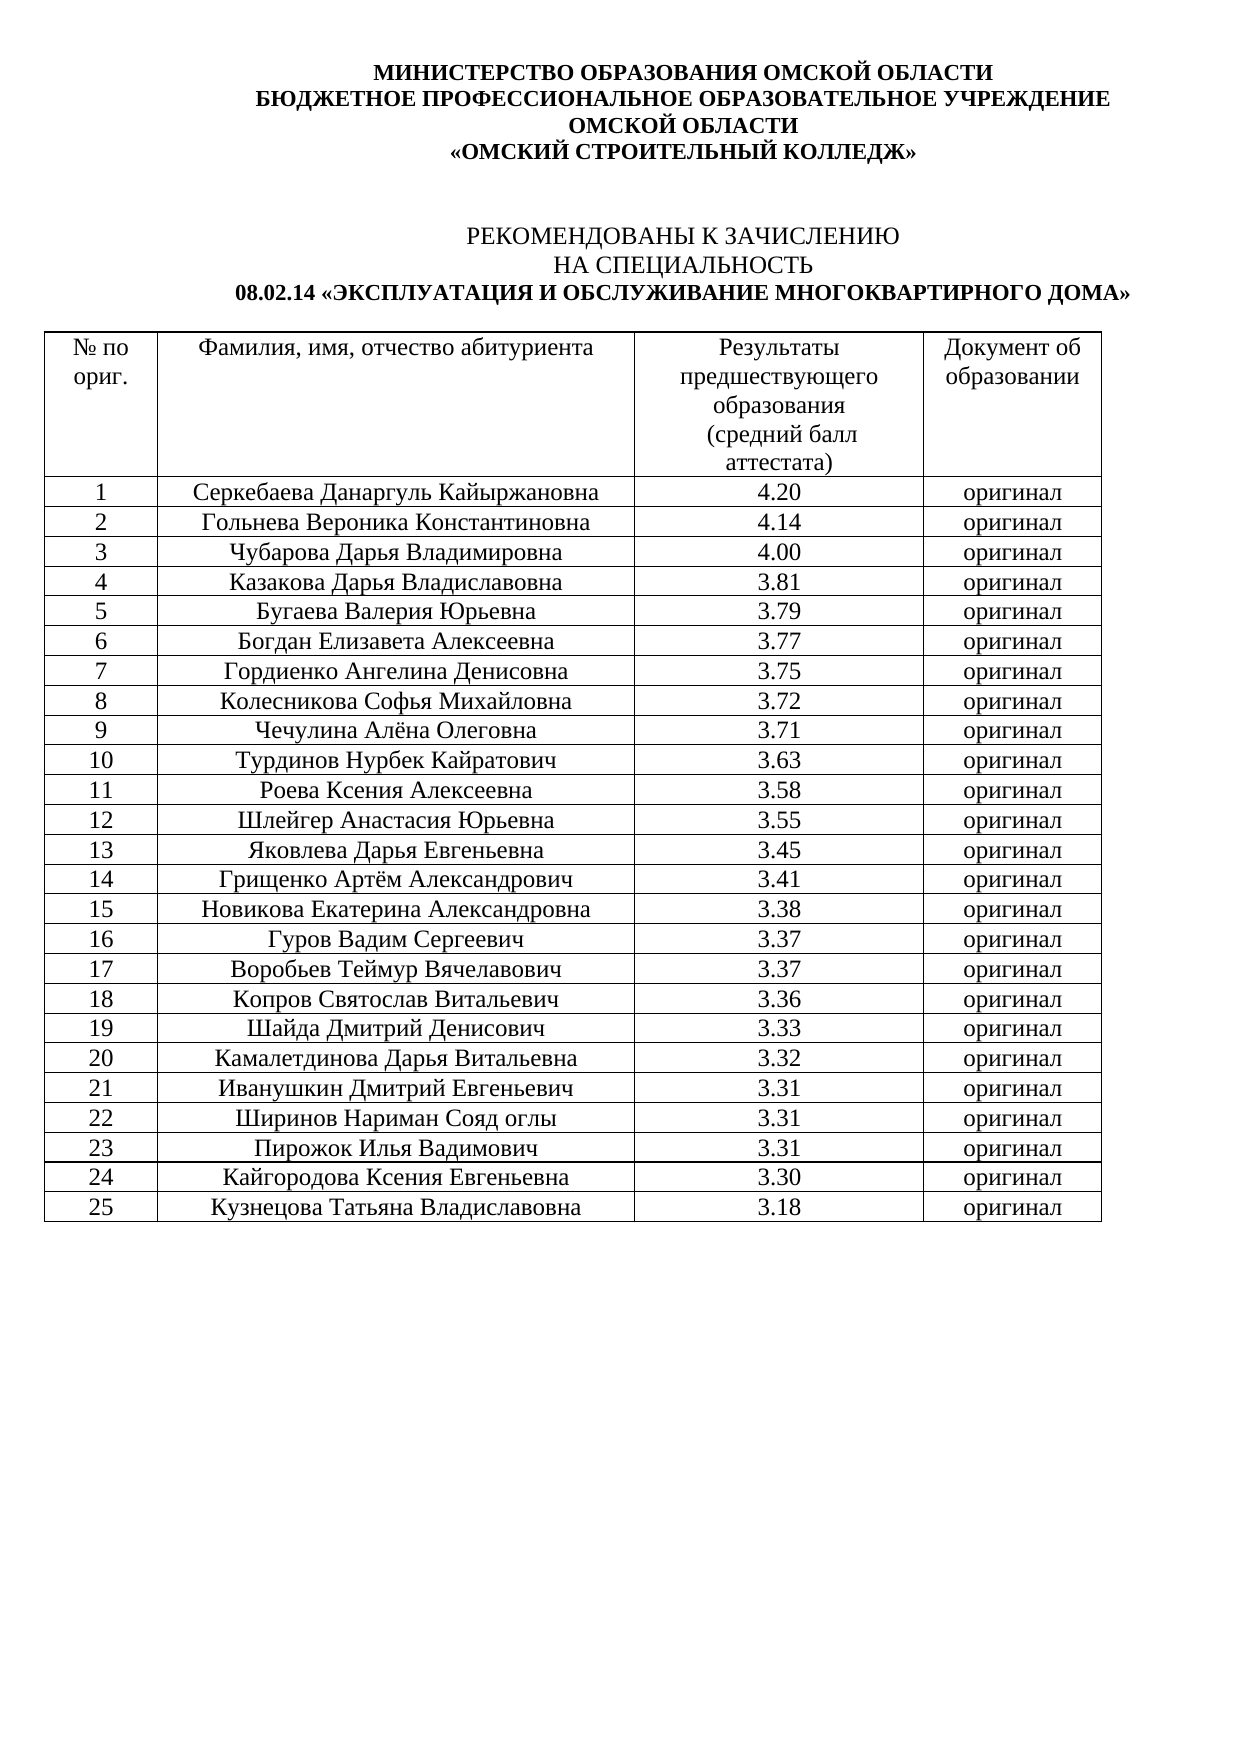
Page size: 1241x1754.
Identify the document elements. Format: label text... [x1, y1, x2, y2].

table_cell оригинал [924, 954, 1101, 983]
table_cell 3.72 [635, 686, 923, 714]
table_cell оригинал [924, 924, 1101, 953]
table_header Результаты предшествующего образования (средний балл аттестата) [635, 333, 923, 476]
table_cell оригинал [924, 477, 1101, 506]
table_cell Турдинов Нурбек Кайратович [158, 745, 634, 774]
table_cell Яковлева Дарья Евгеньевна [158, 835, 634, 863]
table_cell оригинал [924, 1014, 1101, 1042]
table_cell Новикова Екатерина Александровна [158, 894, 634, 923]
table_cell 3.36 [635, 984, 923, 1012]
table_cell 23 [45, 1133, 157, 1161]
table_cell оригинал [924, 656, 1101, 685]
table_cell 2 [45, 507, 157, 536]
table_cell Казакова Дарья Владиславовна [158, 567, 634, 595]
table_cell 15 [45, 894, 157, 923]
table_cell оригинал [924, 865, 1101, 893]
table_cell 3.45 [635, 835, 923, 863]
table_cell 3.31 [635, 1103, 923, 1132]
table_cell Чечулина Алёна Олеговна [158, 716, 634, 744]
table_cell 4.00 [635, 537, 923, 566]
table_cell 3.75 [635, 656, 923, 685]
table_cell оригинал [924, 894, 1101, 923]
table_cell Грищенко Артём Александрович [158, 865, 634, 893]
table_cell 7 [45, 656, 157, 685]
table_cell оригинал [924, 626, 1101, 655]
table_cell 3.71 [635, 716, 923, 744]
text 08.02.14 «ЭКСПЛУАТАЦИЯ И ОБСЛУЖИВАНИЕ МНОГОКВАРТИРНОГО ДОМА» [177, 279, 1152, 305]
table_cell 11 [45, 775, 157, 804]
table_cell Гуров Вадим Сергеевич [158, 924, 634, 953]
text ОМСКОЙ ОБЛАСТИ [177, 112, 1152, 138]
table_cell Роева Ксения Алексеевна [158, 775, 634, 804]
table_cell оригинал [924, 716, 1101, 744]
table_cell Копров Святослав Витальевич [158, 984, 634, 1012]
table_cell Бугаева Валерия Юрьевна [158, 596, 634, 625]
table_cell 17 [45, 954, 157, 983]
table_cell оригинал [924, 596, 1101, 625]
table_cell 10 [45, 745, 157, 774]
table_cell оригинал [924, 1073, 1101, 1102]
table_cell 3.55 [635, 805, 923, 834]
text БЮДЖЕТНОЕ ПРОФЕССИОНАЛЬНОЕ ОБРАЗОВАТЕЛЬНОЕ УЧРЕЖДЕНИЕ [177, 85, 1152, 112]
table_cell 3.58 [635, 775, 923, 804]
table_cell 5 [45, 596, 157, 625]
table_cell 9 [45, 716, 157, 744]
table_cell оригинал [924, 1133, 1101, 1161]
table_cell 3.37 [635, 924, 923, 953]
table_cell 24 [45, 1163, 157, 1191]
table_cell 3.79 [635, 596, 923, 625]
table_cell Богдан Елизавета Алексеевна [158, 626, 634, 655]
table_cell 4.14 [635, 507, 923, 536]
table_cell Кайгородова Ксения Евгеньевна [158, 1163, 634, 1191]
table_cell 3.18 [635, 1192, 923, 1221]
table_cell Иванушкин Дмитрий Евгеньевич [158, 1073, 634, 1102]
table_cell 21 [45, 1073, 157, 1102]
table_header № по ориг. [45, 333, 157, 476]
table_cell оригинал [924, 1103, 1101, 1132]
table_cell 20 [45, 1043, 157, 1072]
table_header Документ об образовании [924, 333, 1101, 476]
table_cell Воробьев Теймур Вячелавович [158, 954, 634, 983]
table_cell Шайда Дмитрий Денисович [158, 1014, 634, 1042]
table_cell Пирожок Илья Вадимович [158, 1133, 634, 1161]
table_cell 25 [45, 1192, 157, 1221]
table_cell Ширинов Нариман Сояд оглы [158, 1103, 634, 1132]
table_cell 3.37 [635, 954, 923, 983]
table_cell 3.32 [635, 1043, 923, 1072]
table_cell оригинал [924, 537, 1101, 566]
table_cell оригинал [924, 686, 1101, 714]
table_cell 14 [45, 865, 157, 893]
table_cell Гольнева Вероника Константиновна [158, 507, 634, 536]
table_cell оригинал [924, 507, 1101, 536]
table_cell 3.41 [635, 865, 923, 893]
table_cell Чубарова Дарья Владимировна [158, 537, 634, 566]
table_cell 3.81 [635, 567, 923, 595]
table_cell 3.38 [635, 894, 923, 923]
table_cell 8 [45, 686, 157, 714]
table_cell оригинал [924, 984, 1101, 1012]
table_cell 4 [45, 567, 157, 595]
text «ОМСКИЙ СТРОИТЕЛЬНЫЙ КОЛЛЕДЖ» [177, 138, 1152, 164]
table_cell 6 [45, 626, 157, 655]
table_cell 19 [45, 1014, 157, 1042]
table_cell Серкебаева Данаргуль Кайыржановна [158, 477, 634, 506]
table_cell 3.77 [635, 626, 923, 655]
table_cell 16 [45, 924, 157, 953]
table_cell Шлейгер Анастасия Юрьевна [158, 805, 634, 834]
table_cell 22 [45, 1103, 157, 1132]
table_cell 3.31 [635, 1073, 923, 1102]
table_cell 3.30 [635, 1163, 923, 1191]
table_header Фамилия, имя, отчество абитуриента [158, 333, 634, 476]
table_cell оригинал [924, 1192, 1101, 1221]
text МИНИСТЕРСТВО ОБРАЗОВАНИЯ ОМСКОЙ ОБЛАСТИ [177, 59, 1152, 85]
table_cell оригинал [924, 805, 1101, 834]
text РЕКОМЕНДОВАНЫ К ЗАЧИСЛЕНИЮ [177, 221, 1152, 250]
table_cell Колесникова Софья Михайловна [158, 686, 634, 714]
table_cell Кузнецова Татьяна Владиславовна [158, 1192, 634, 1221]
table_cell оригинал [924, 775, 1101, 804]
table_cell Камалетдинова Дарья Витальевна [158, 1043, 634, 1072]
table_cell 3.31 [635, 1133, 923, 1161]
table_cell 18 [45, 984, 157, 1012]
table_cell оригинал [924, 745, 1101, 774]
table_cell оригинал [924, 567, 1101, 595]
table_cell 3.63 [635, 745, 923, 774]
table_cell 4.20 [635, 477, 923, 506]
table_cell оригинал [924, 1163, 1101, 1191]
table_cell 3.33 [635, 1014, 923, 1042]
table_cell 3 [45, 537, 157, 566]
table_cell 13 [45, 835, 157, 863]
table_cell оригинал [924, 1043, 1101, 1072]
text НА СПЕЦИАЛЬНОСТЬ [177, 250, 1152, 279]
table_cell Гордиенко Ангелина Денисовна [158, 656, 634, 685]
table_cell оригинал [924, 835, 1101, 863]
table_cell 12 [45, 805, 157, 834]
table_cell 1 [45, 477, 157, 506]
